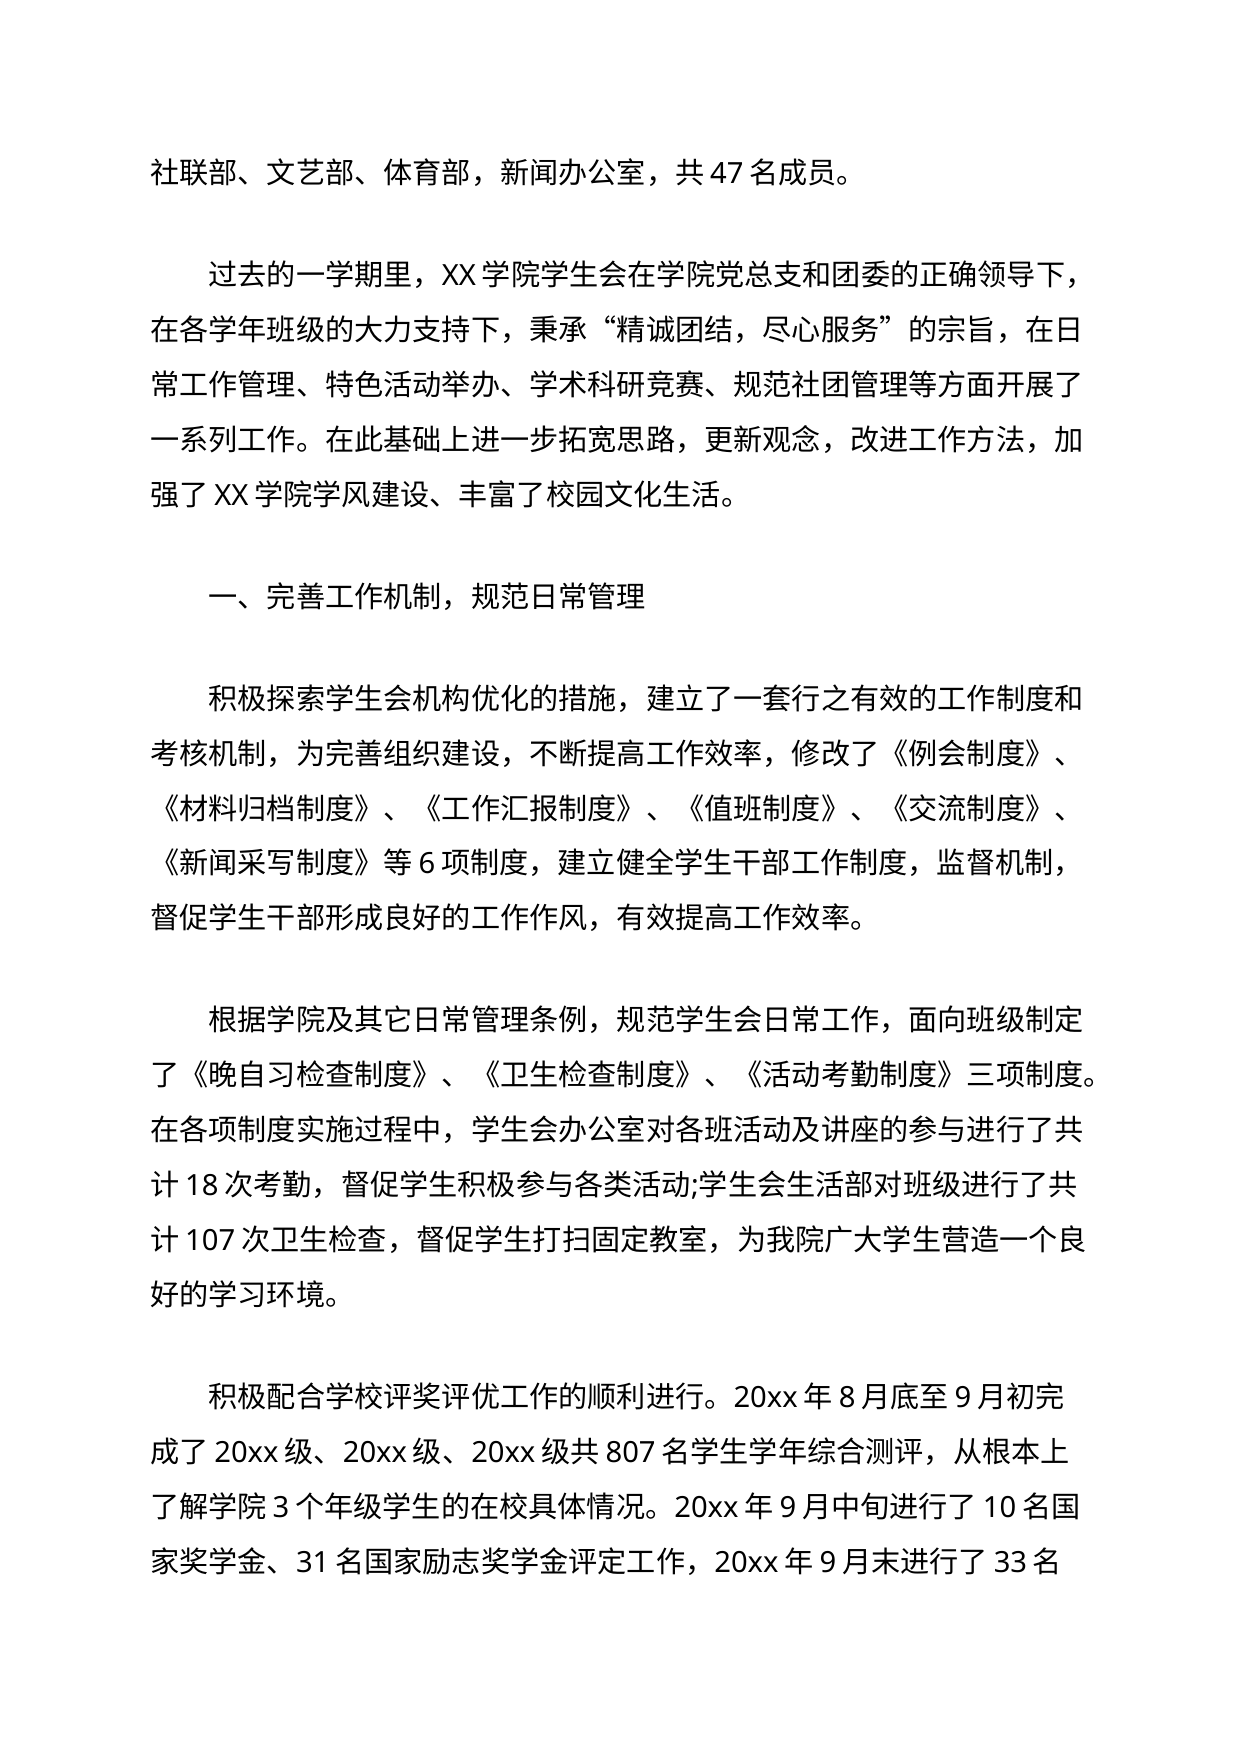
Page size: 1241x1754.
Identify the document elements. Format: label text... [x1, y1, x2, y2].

text 过去的一学期里，XX学院学生会在学院党总支和团委的正确领导下，在各学年班级的大力支持下，秉承“精诚团结，尽心服务”的宗旨，在日常工作管理、特色活动举办、学术科研竞赛、规范社团管理等方面开展了一系列工作。在此基础上进一步拓宽思路，更新观念，改进工作方法，加强了XX学院学风建设、丰富了校园文化生活。 [150, 252, 1090, 514]
text 一、完善工作机制，规范日常管理 [150, 574, 1090, 616]
text 根据学院及其它日常管理条例，规范学生会日常工作，面向班级制定了《晚自习检查制度》、《卫生检查制度》、《活动考勤制度》三项制度。在各项制度实施过程中，学生会办公室对各班活动及讲座的参与进行了共计18次考勤，督促学生积极参与各类活动;学生会生活部对班级进行了共计107次卫生检查，督促学生打扫固定教室，为我院广大学生营造一个良好的学习环境。 [150, 997, 1090, 1314]
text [150, 150, 1090, 192]
text 积极探索学生会机构优化的措施，建立了一套行之有效的工作制度和考核机制，为完善组织建设，不断提高工作效率，修改了《例会制度》、《材料归档制度》、《工作汇报制度》、《值班制度》、《交流制度》、《新闻采写制度》等6项制度，建立健全学生干部工作制度，监督机制，督促学生干部形成良好的工作作风，有效提高工作效率。 [150, 675, 1090, 937]
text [150, 1373, 1090, 1581]
